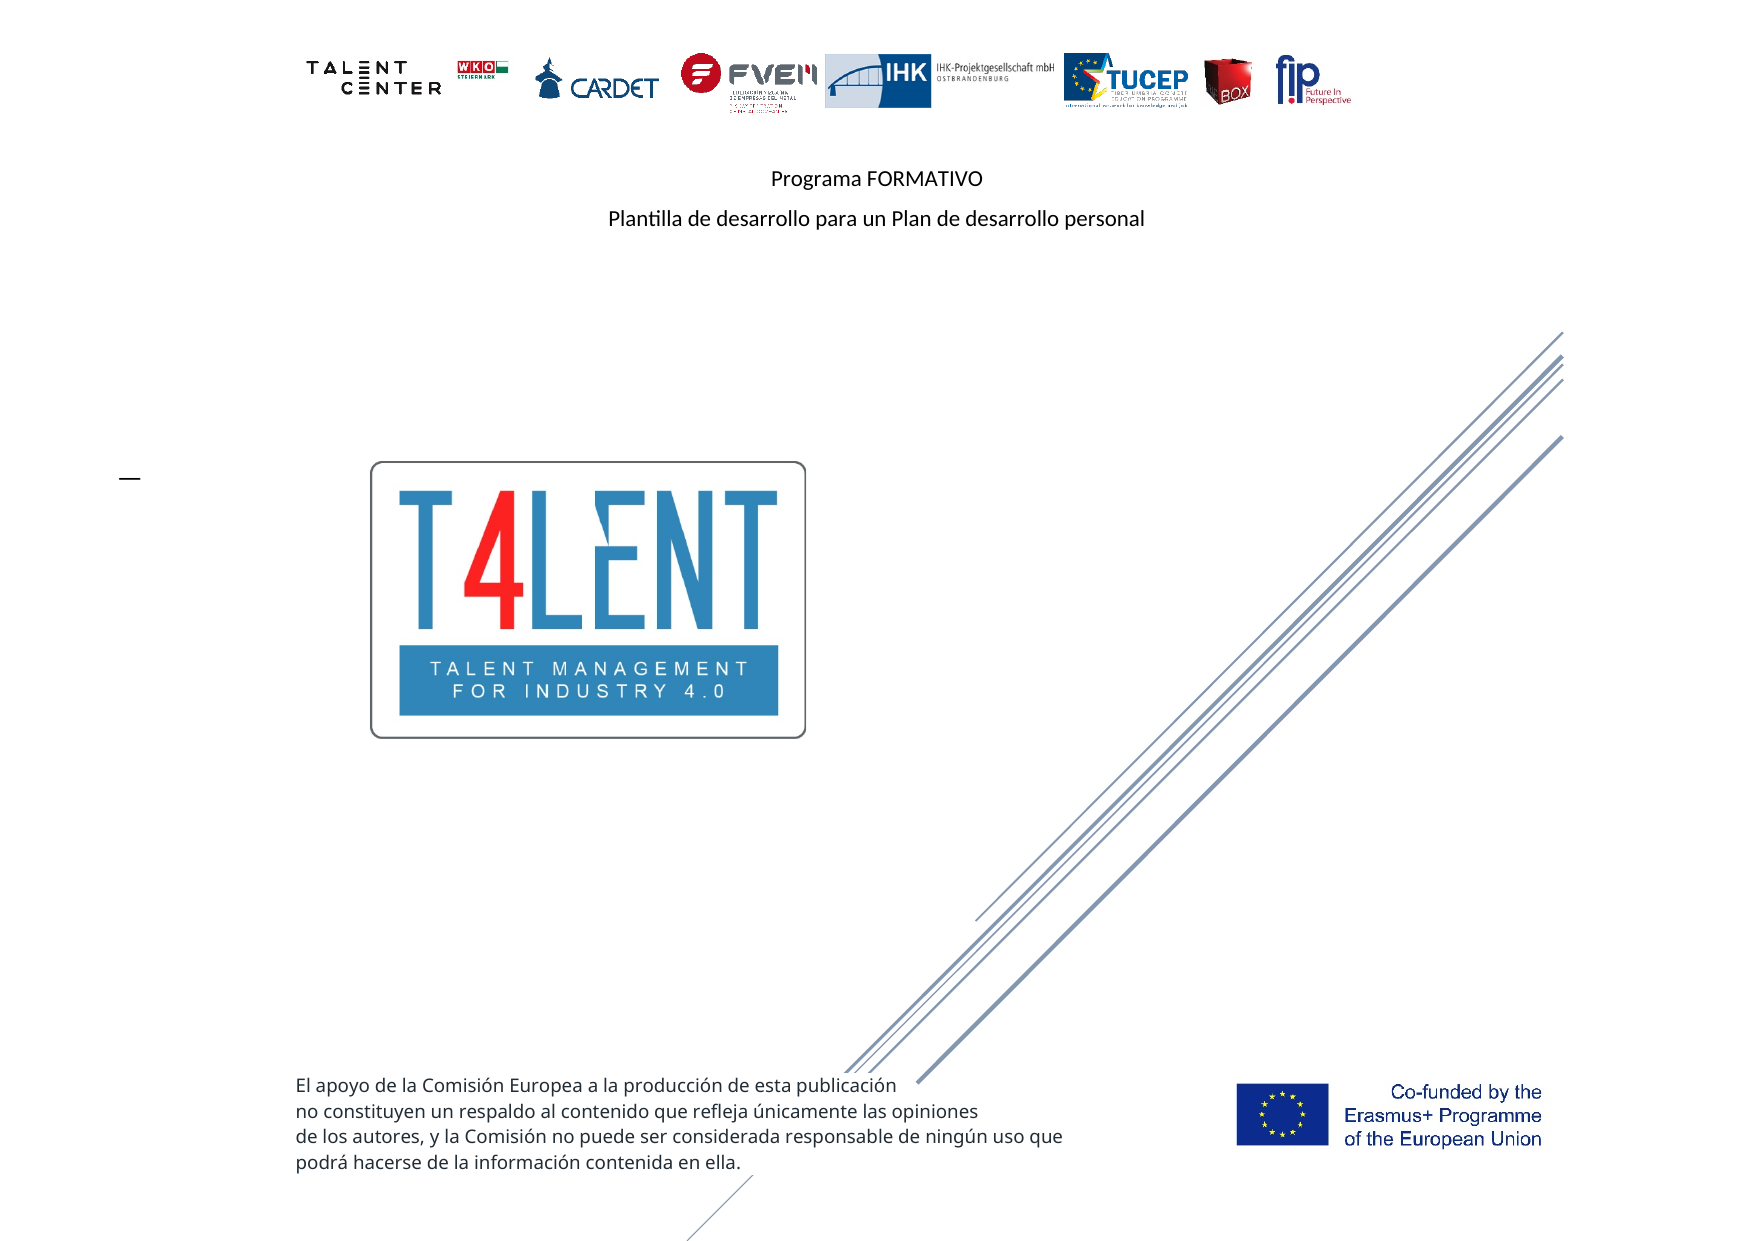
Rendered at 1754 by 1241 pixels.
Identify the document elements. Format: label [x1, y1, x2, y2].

picture [681, 53, 817, 113]
picture [825, 54, 1054, 108]
picture [289, 43, 526, 110]
picture [1217, 1066, 1557, 1163]
picture [1200, 56, 1257, 107]
picture [1270, 49, 1357, 111]
picture [1064, 53, 1188, 108]
picture [532, 43, 663, 111]
picture [369, 461, 807, 739]
